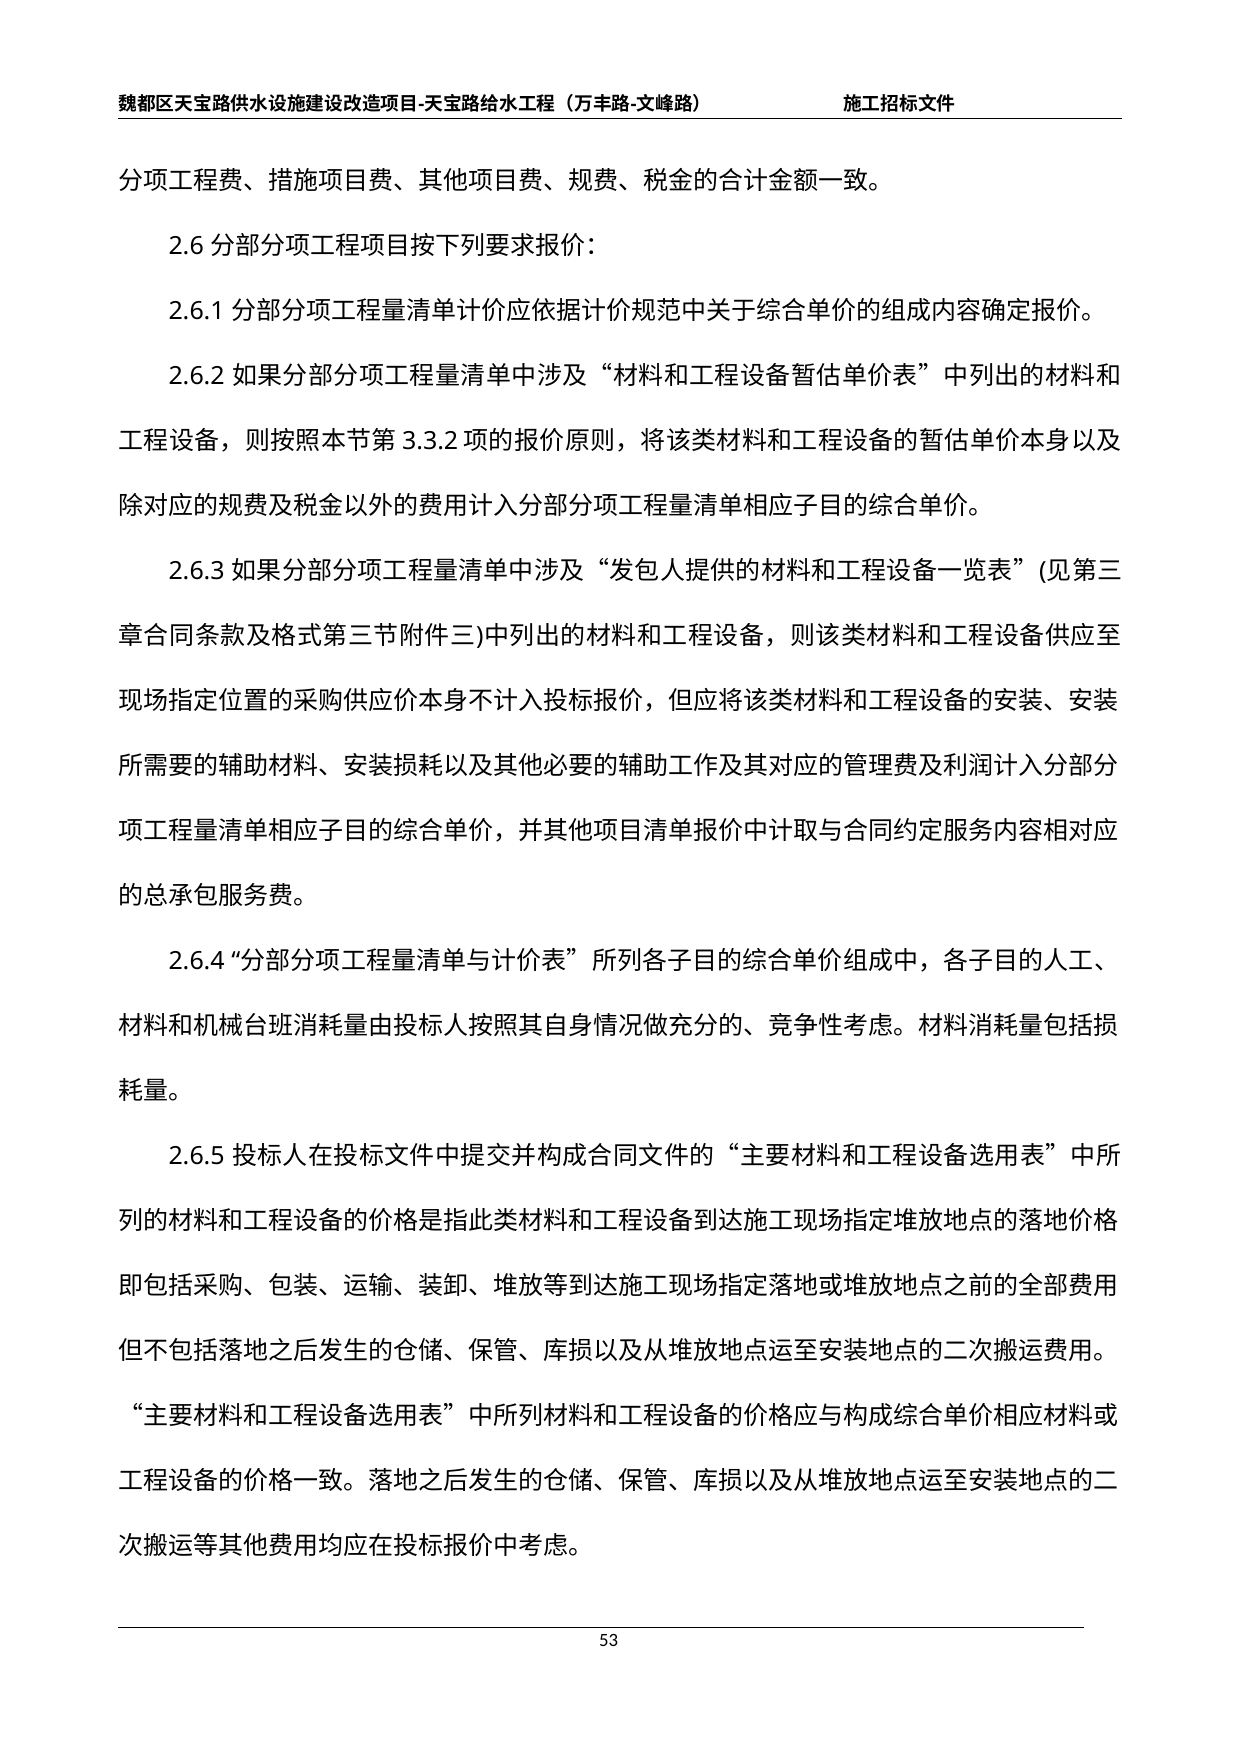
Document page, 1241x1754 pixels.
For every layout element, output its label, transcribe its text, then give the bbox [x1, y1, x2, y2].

text 2.6.3 如果分部分项工程量清单中涉及“发包人提供的材料和工程设备一览表”(见第三章合同条款及格式第三节附件三)中列出的材料和工程设备，则该类材料和工程设备供应至现场指定位置的采购供应价本身不计入投标报价，但应将该类材料和工程设备的安装、安装所需要的辅助材料、安装损耗以及其他必要的辅助工作及其对应的管理费及利润计入分部分项工程量清单相应子目的综合单价，并其他项目清单报价中计取与合同约定服务内容相对应的总承包服务费。 [118, 536, 1122, 926]
text 2.6.4 “分部分项工程量清单与计价表”所列各子目的综合单价组成中，各子目的人工、材料和机械台班消耗量由投标人按照其自身情况做充分的、竞争性考虑。材料消耗量包括损耗量。 [118, 926, 1122, 1121]
text 2.6.1 分部分项工程量清单计价应依据计价规范中关于综合单价的组成内容确定报价。 [118, 276, 1122, 341]
text 2.6 分部分项工程项目按下列要求报价： [118, 211, 1122, 276]
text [118, 146, 1122, 211]
text 2.6.2 如果分部分项工程量清单中涉及“材料和工程设备暂估单价表”中列出的材料和工程设备，则按照本节第3.3.2项的报价原则，将该类材料和工程设备的暂估单价本身以及除对应的规费及税金以外的费用计入分部分项工程量清单相应子目的综合单价。 [118, 341, 1122, 536]
text 2.6.5 投标人在投标文件中提交并构成合同文件的“主要材料和工程设备选用表”中所列的材料和工程设备的价格是指此类材料和工程设备到达施工现场指定堆放地点的落地价格，即包括采购、包装、运输、装卸、堆放等到达施工现场指定落地或堆放地点之前的全部费用，但不包括落地之后发生的仓储、保管、库损以及从堆放地点运至安装地点的二次搬运费用。“主要材料和工程设备选用表”中所列材料和工程设备的价格应与构成综合单价相应材料或工程设备的价格一致。落地之后发生的仓储、保管、库损以及从堆放地点运至安装地点的二次搬运等其他费用均应在投标报价中考虑。 [118, 1121, 1122, 1576]
